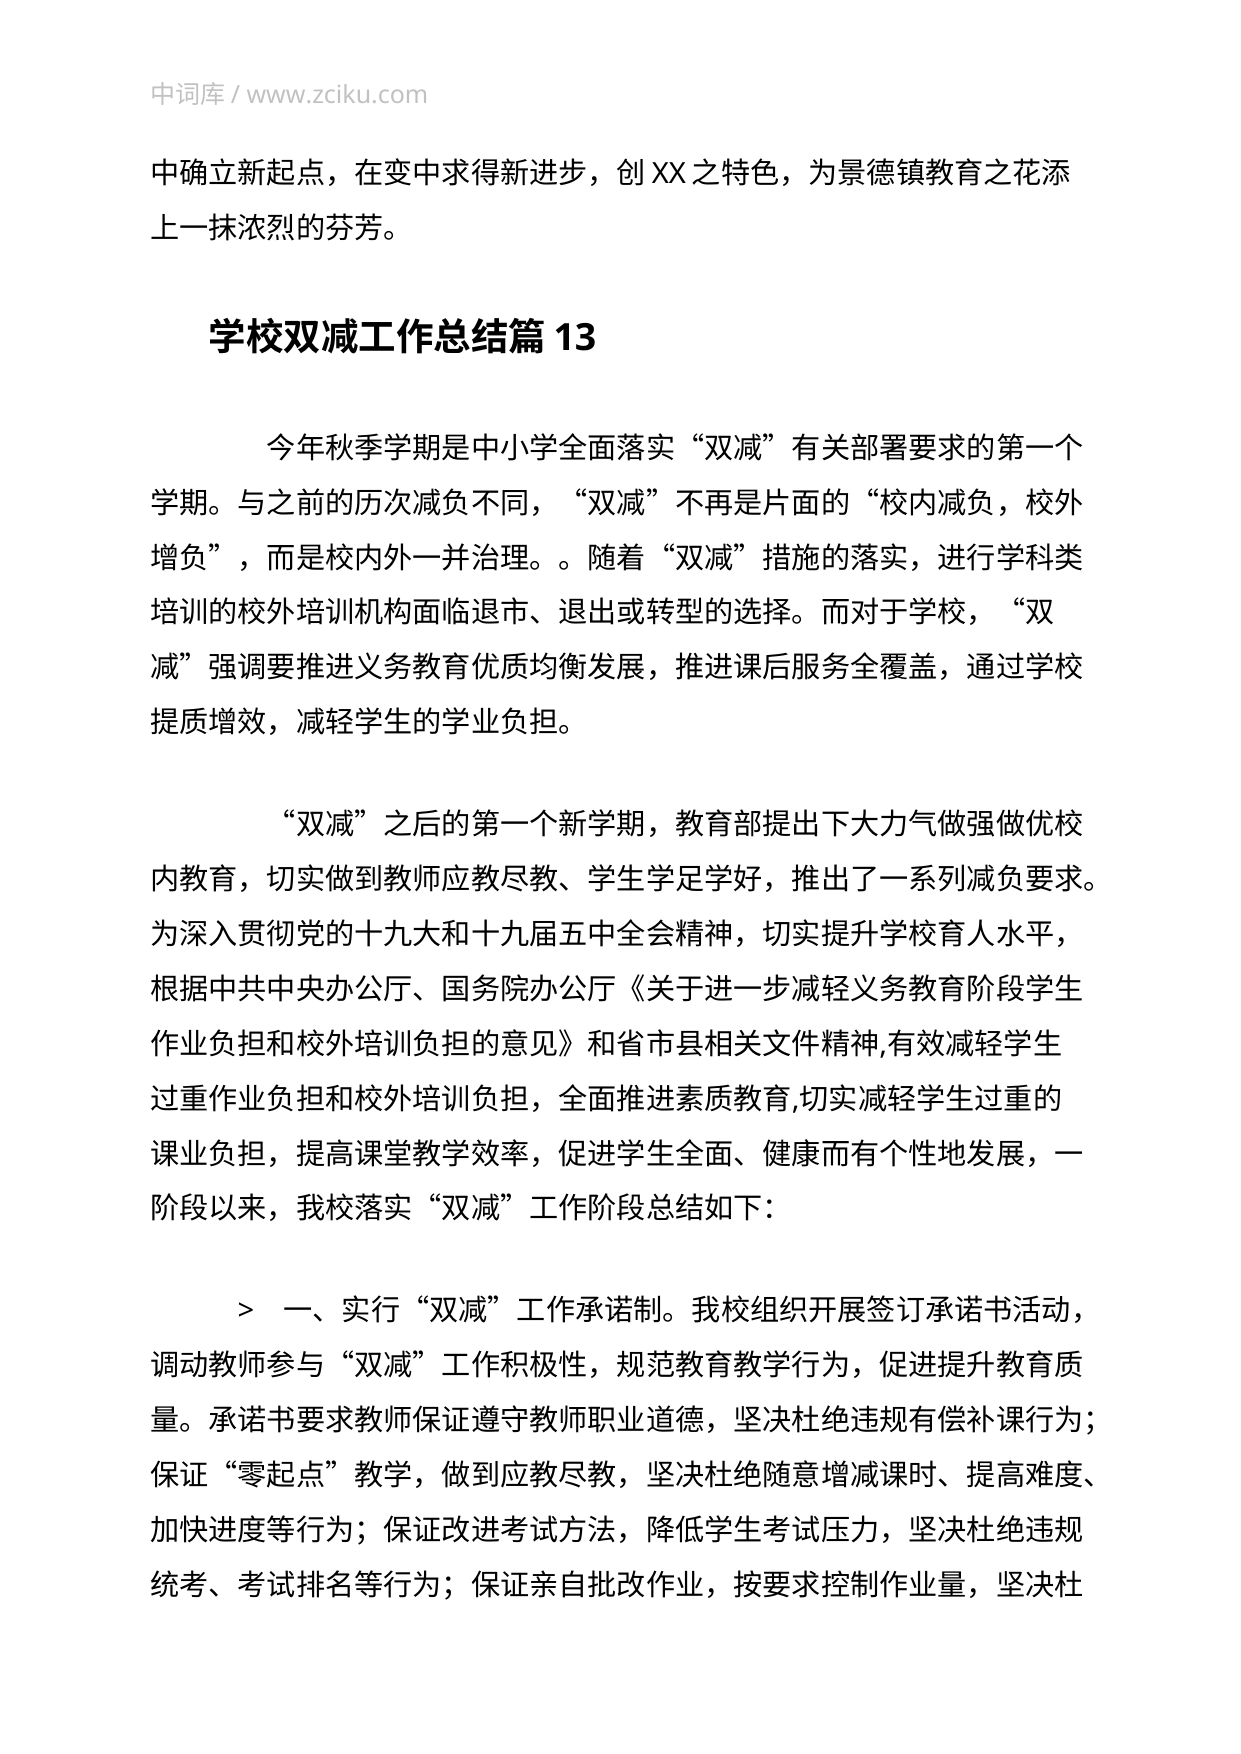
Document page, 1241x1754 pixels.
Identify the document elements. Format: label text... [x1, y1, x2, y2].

text 学校双减工作总结篇13 [150, 307, 1090, 361]
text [150, 1287, 1090, 1604]
text 今年秋季学期是中小学全面落实“双减”有关部署要求的第一个学期。与之前的历次减负不同，“双减”不再是片面的“校内减负，校外增负”，而是校内外一并治理。。随着“双减”措施的落实，进行学科类培训的校外培训机构面临退市、退出或转型的选择。而对于学校，“双减”强调要推进义务教育优质均衡发展，推进课后服务全覆盖，通过学校提质增效，减轻学生的学业负担。 [150, 424, 1090, 741]
text “双减”之后的第一个新学期，教育部提出下大力气做强做优校内教育，切实做到教师应教尽教、学生学足学好，推出了一系列减负要求。为深入贯彻党的十九大和十九届五中全会精神，切实提升学校育人水平，根据中共中央办公厅、国务院办公厅《关于进一步减轻义务教育阶段学生作业负担和校外培训负担的意见》和省市县相关文件精神,有效减轻学生过重作业负担和校外培训负担，全面推进素质教育,切实减轻学生过重的课业负担，提高课堂教学效率，促进学生全面、健康而有个性地发展，一阶段以来，我校落实“双减”工作阶段总结如下： [150, 801, 1090, 1227]
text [150, 150, 1090, 247]
